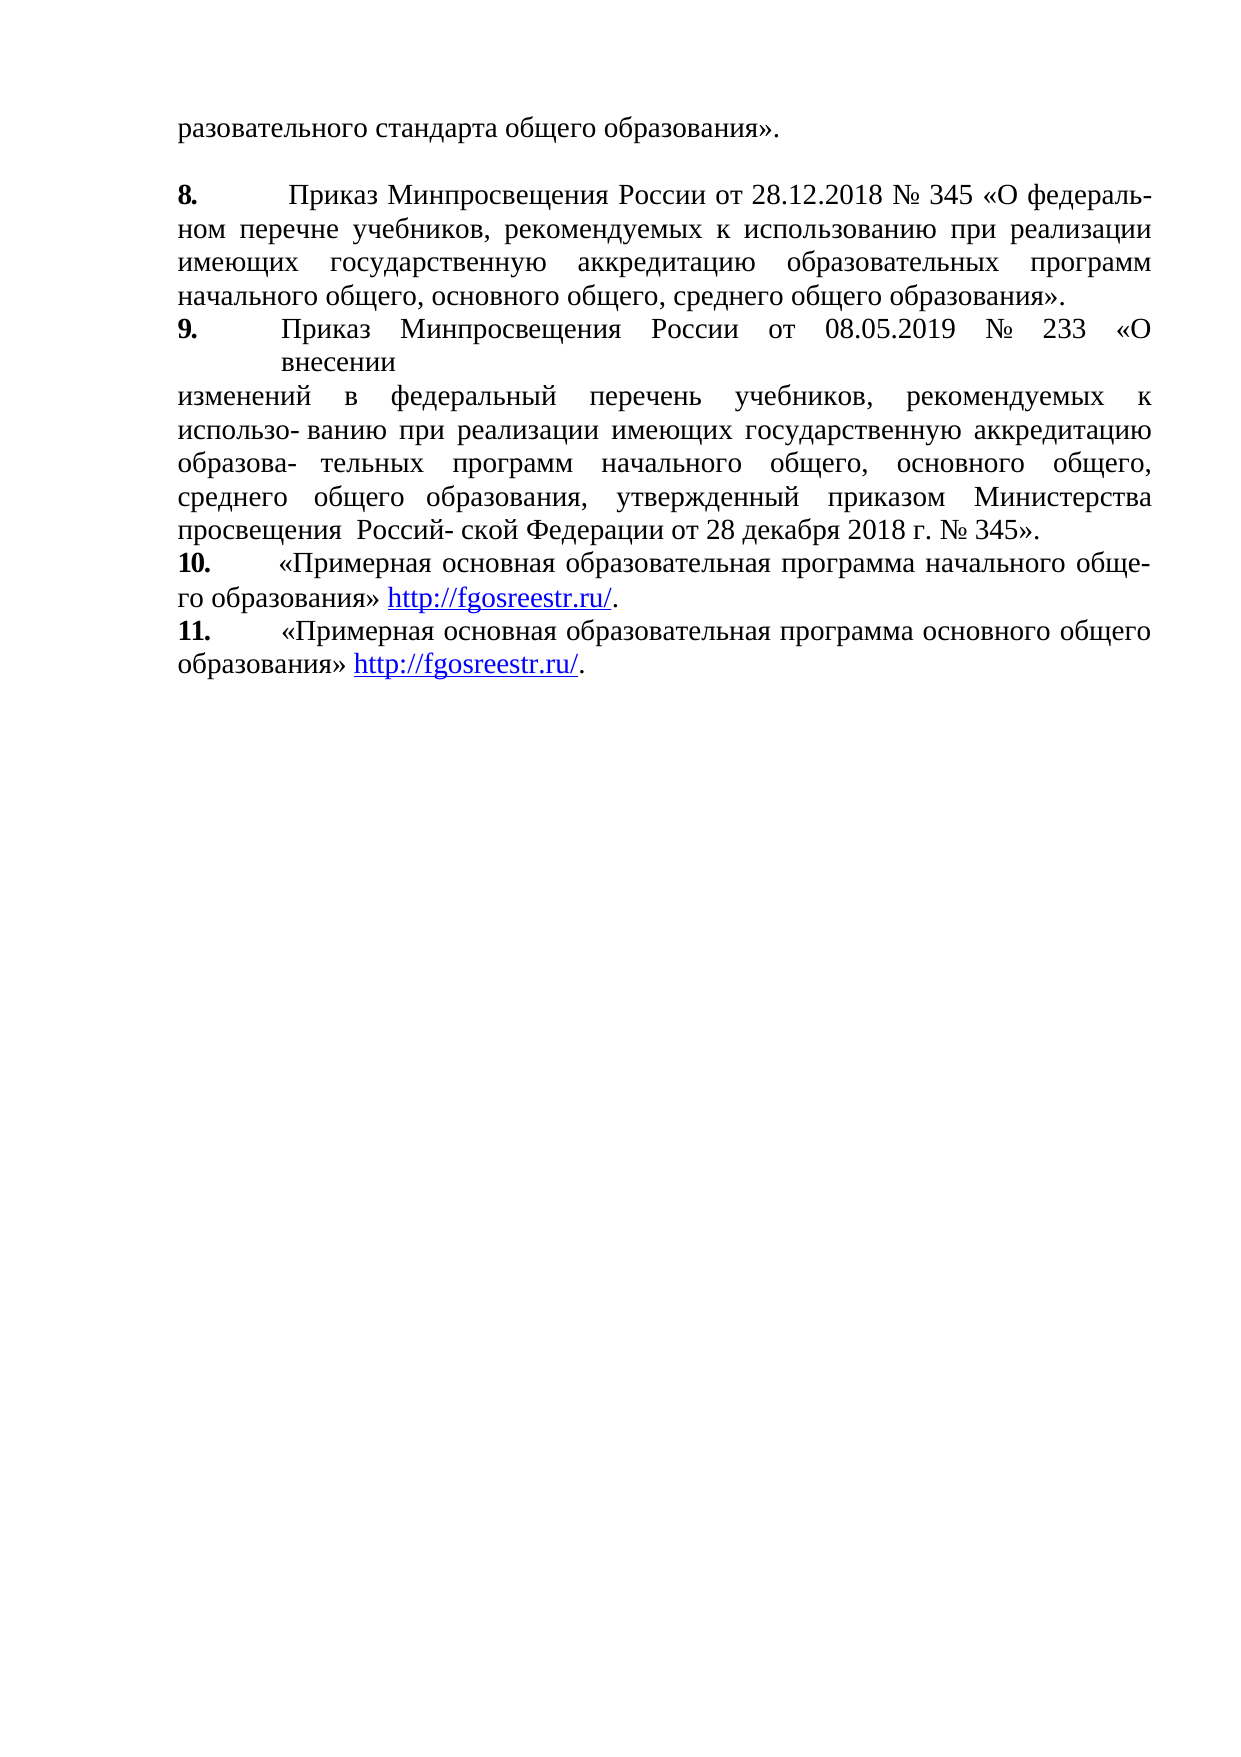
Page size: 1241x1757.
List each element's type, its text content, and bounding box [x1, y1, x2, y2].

list «Примерная основная образовательная программа начального обще- [177, 546, 1152, 579]
list «Примерная основная образовательная программа основного общего образования» http://fgosreestr.ru/. [177, 614, 1151, 681]
list Приказ Минпросвещения России от 08.05.2019 № 233 «О внесении [177, 312, 1151, 378]
text го образования» http://fgosreestr.ru/. [177, 580, 619, 613]
list Приказ Минпросвещения России от 28.12.2018 № 345 «О федераль- ном перечне учебников, рекомендуемых к использованию при реализации [177, 178, 1152, 245]
text имеющих государственную аккредитацию образовательных программ начального общего, основного общего, среднего общего образования». [177, 245, 1151, 312]
text изменений в федеральный перечень учебников, рекомендуемых к использо- ванию при реализации имеющих государственную аккредитацию образова- тельных программ начального общего, основного общего, среднего общего образования, утвержденный приказом Министерства просвещения Россий- ской Федерации от 28 декабря 2018 г. № 345». [177, 379, 1152, 546]
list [177, 110, 1152, 144]
